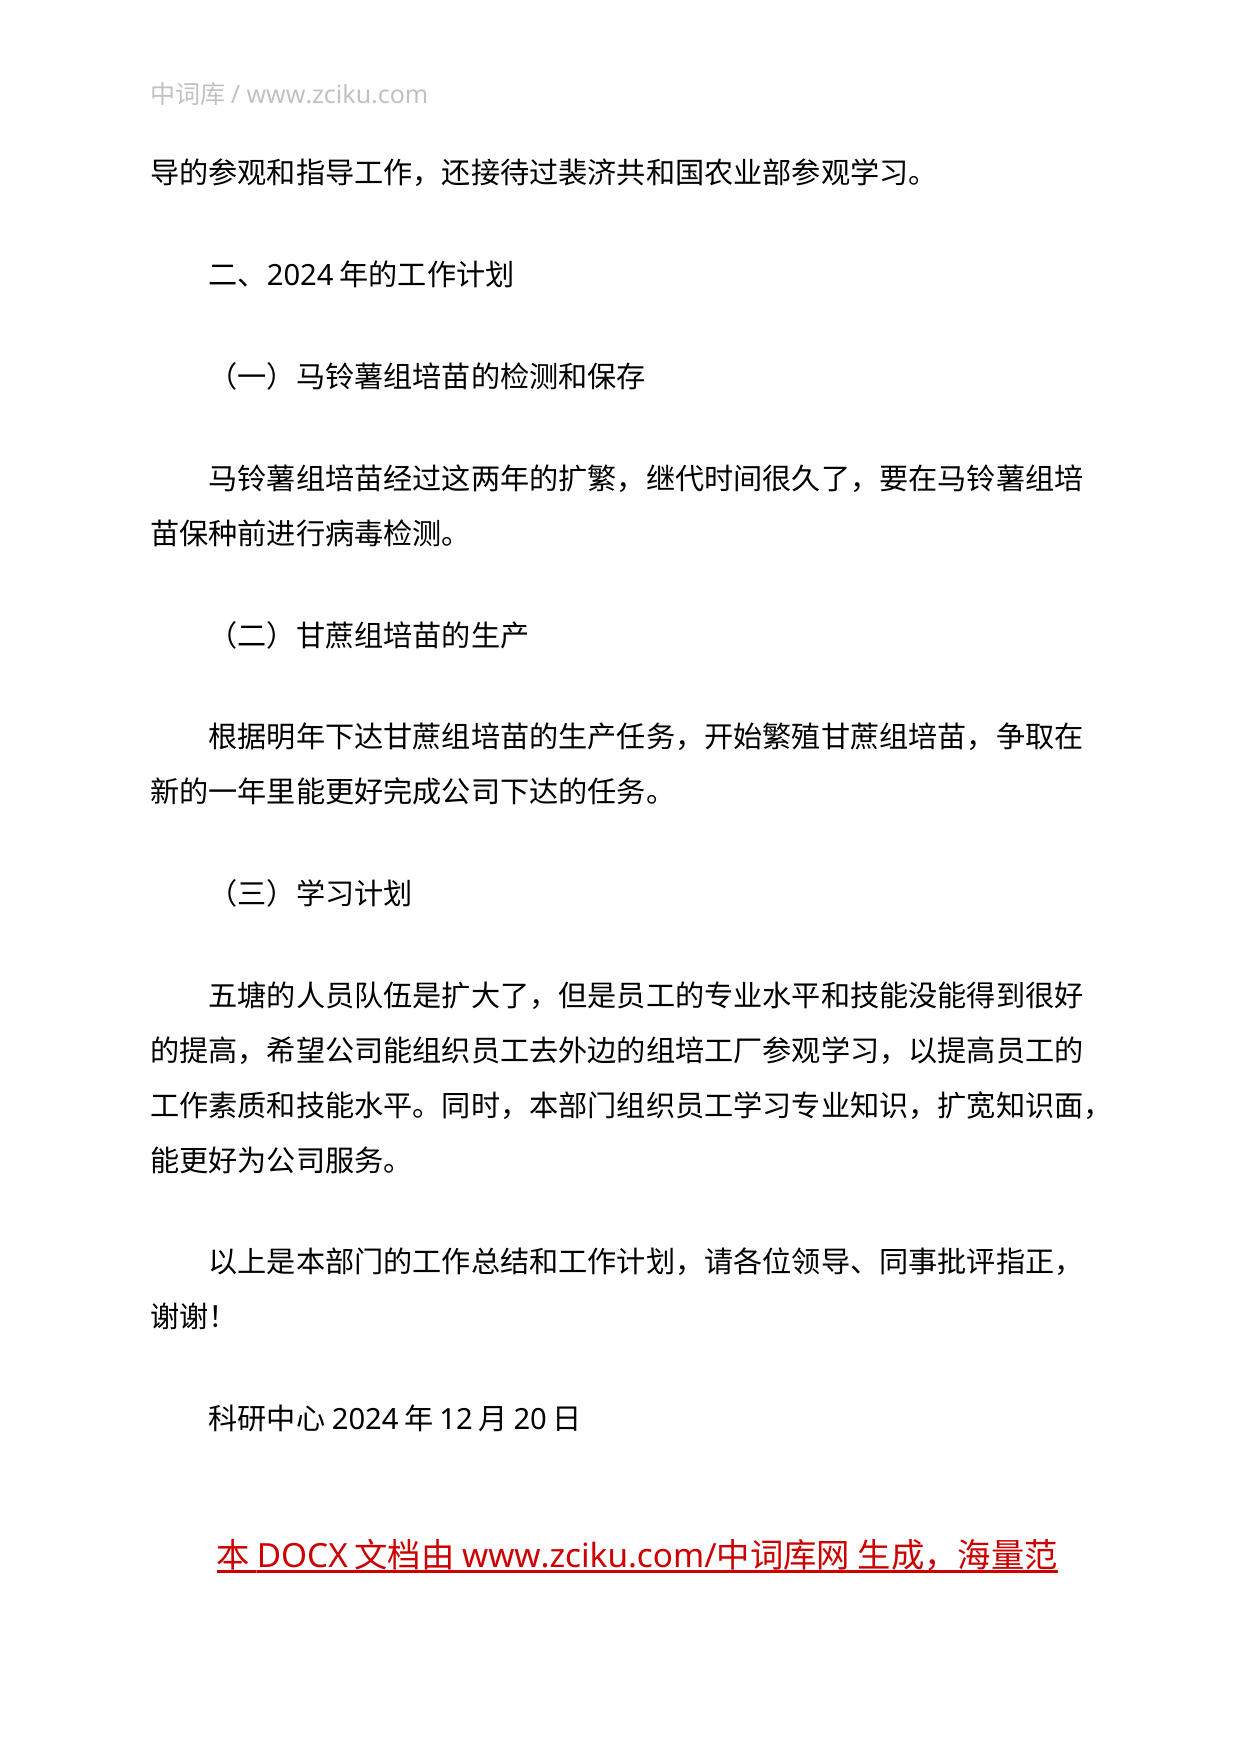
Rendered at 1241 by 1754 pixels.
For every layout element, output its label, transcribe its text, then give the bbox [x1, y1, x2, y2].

text （二）甘蔗组培苗的生产 [150, 612, 1090, 654]
text 五塘的人员队伍是扩大了，但是员工的专业水平和技能没能得到很好的提高，希望公司能组织员工去外边的组培工厂参观学习，以提高员工的工作素质和技能水平。同时，本部门组织员工学习专业知识，扩宽知识面，能更好为公司服务。 [150, 972, 1090, 1179]
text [150, 150, 1090, 192]
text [150, 1529, 1090, 1577]
text 以上是本部门的工作总结和工作计划，请各位领导、同事批评指正，谢谢！ [150, 1239, 1090, 1336]
text （三）学习计划 [150, 871, 1090, 913]
text 二、2024年的工作计划 [150, 252, 1090, 294]
text 科研中心 2024年12月20日 [150, 1396, 1090, 1438]
text 根据明年下达甘蔗组培苗的生产任务，开始繁殖甘蔗组培苗，争取在新的一年里能更好完成公司下达的任务。 [150, 714, 1090, 811]
text 马铃薯组培苗经过这两年的扩繁，继代时间很久了，要在马铃薯组培苗保种前进行病毒检测。 [150, 456, 1090, 553]
text （一）马铃薯组培苗的检测和保存 [150, 354, 1090, 396]
